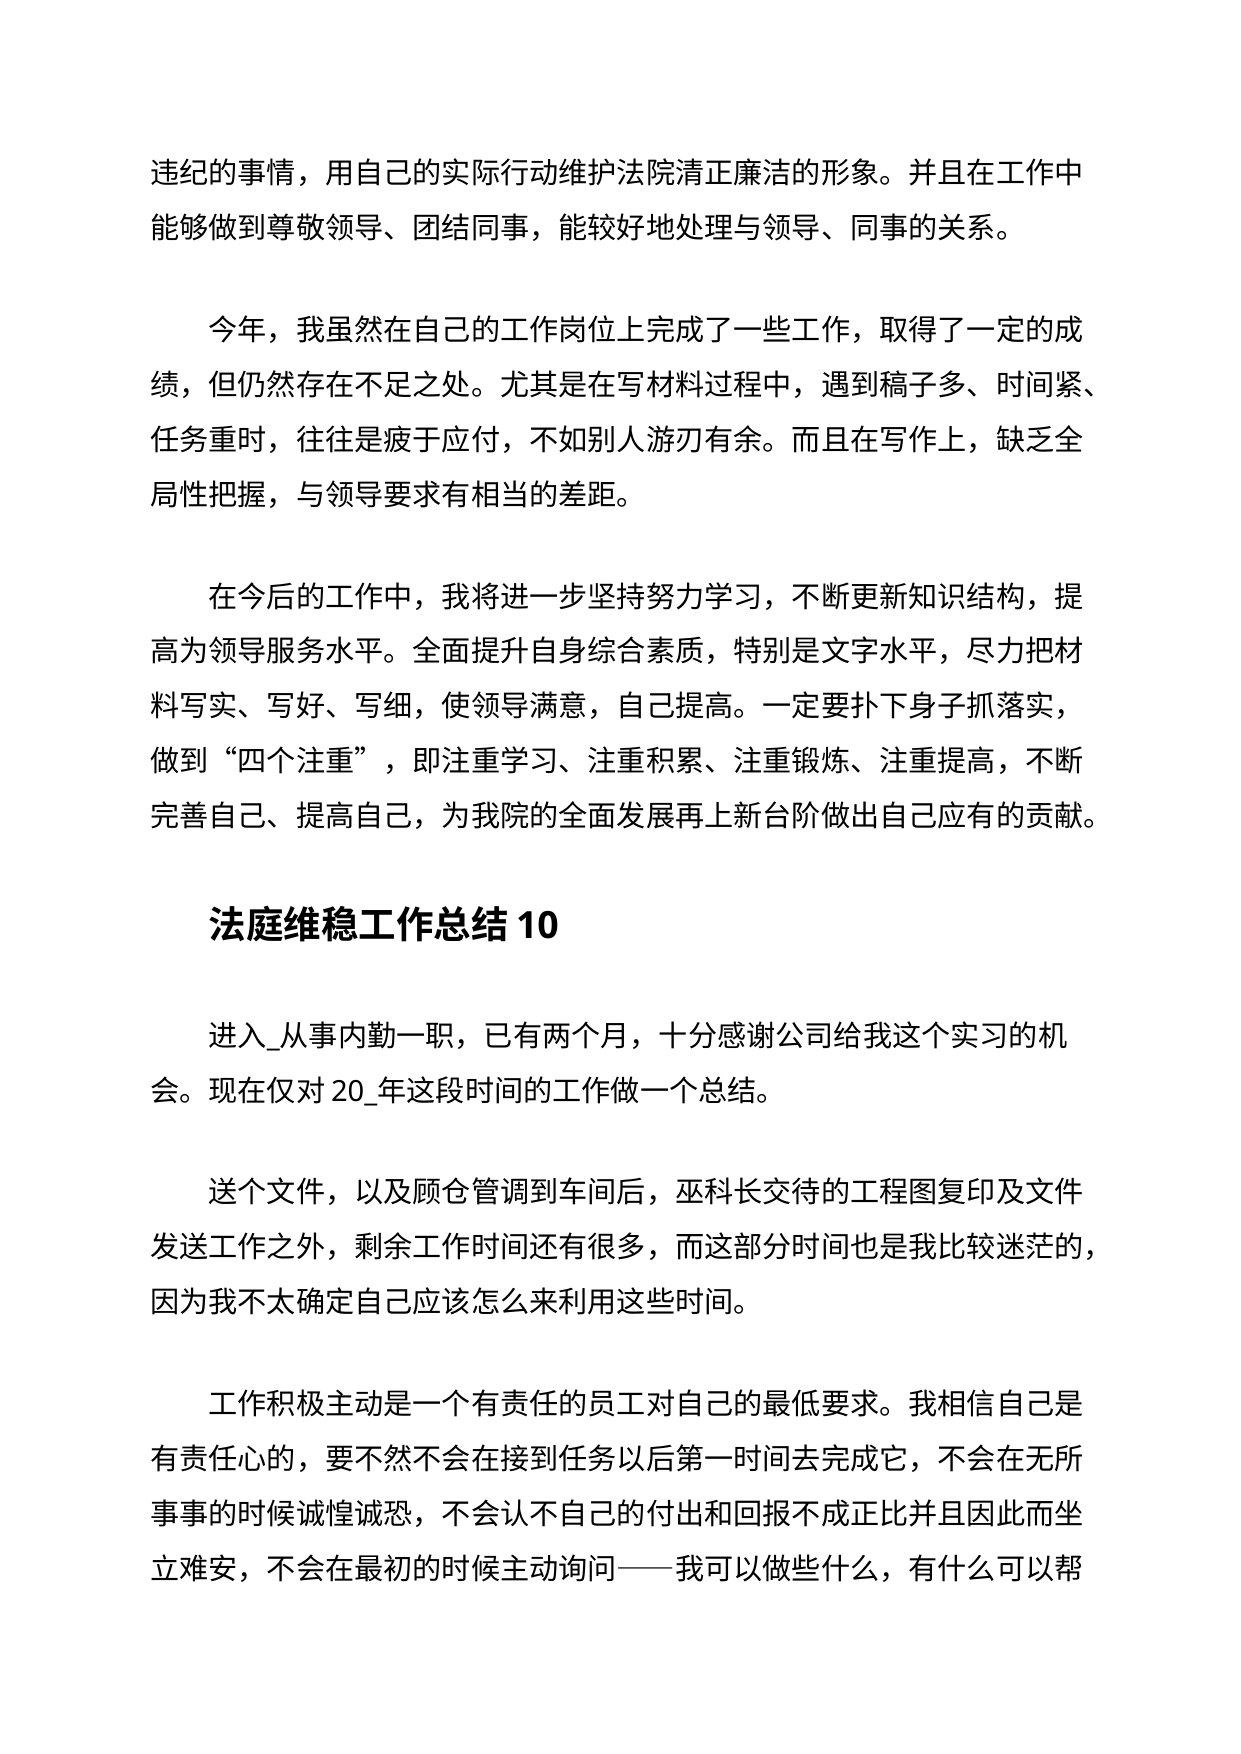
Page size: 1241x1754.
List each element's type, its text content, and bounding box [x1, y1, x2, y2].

text 今年，我虽然在自己的工作岗位上完成了一些工作，取得了一定的成绩，但仍然存在不足之处。尤其是在写材料过程中，遇到稿子多、时间紧、任务重时，往往是疲于应付，不如别人游刃有余。而且在写作上，缺乏全局性把握，与领导要求有相当的差距。 [150, 307, 1090, 514]
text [150, 1381, 1090, 1588]
text 在今后的工作中，我将进一步坚持努力学习，不断更新知识结构，提高为领导服务水平。全面提升自身综合素质，特别是文字水平，尽力把材料写实、写好、写细，使领导满意，自己提高。一定要扑下身子抓落实，做到“四个注重”，即注重学习、注重积累、注重锻炼、注重提高，不断完善自己、提高自己，为我院的全面发展再上新台阶做出自己应有的贡献。 [150, 573, 1090, 835]
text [150, 150, 1090, 247]
text 法庭维稳工作总结10 [150, 894, 1090, 949]
text 进入_从事内勤一职，已有两个月，十分感谢公司给我这个实习的机会。现在仅对20_年这段时间的工作做一个总结。 [150, 1012, 1090, 1109]
text 送个文件，以及顾仓管调到车间后，巫科长交待的工程图复印及文件发送工作之外，剩余工作时间还有很多，而这部分时间也是我比较迷茫的，因为我不太确定自己应该怎么来利用这些时间。 [150, 1169, 1090, 1321]
